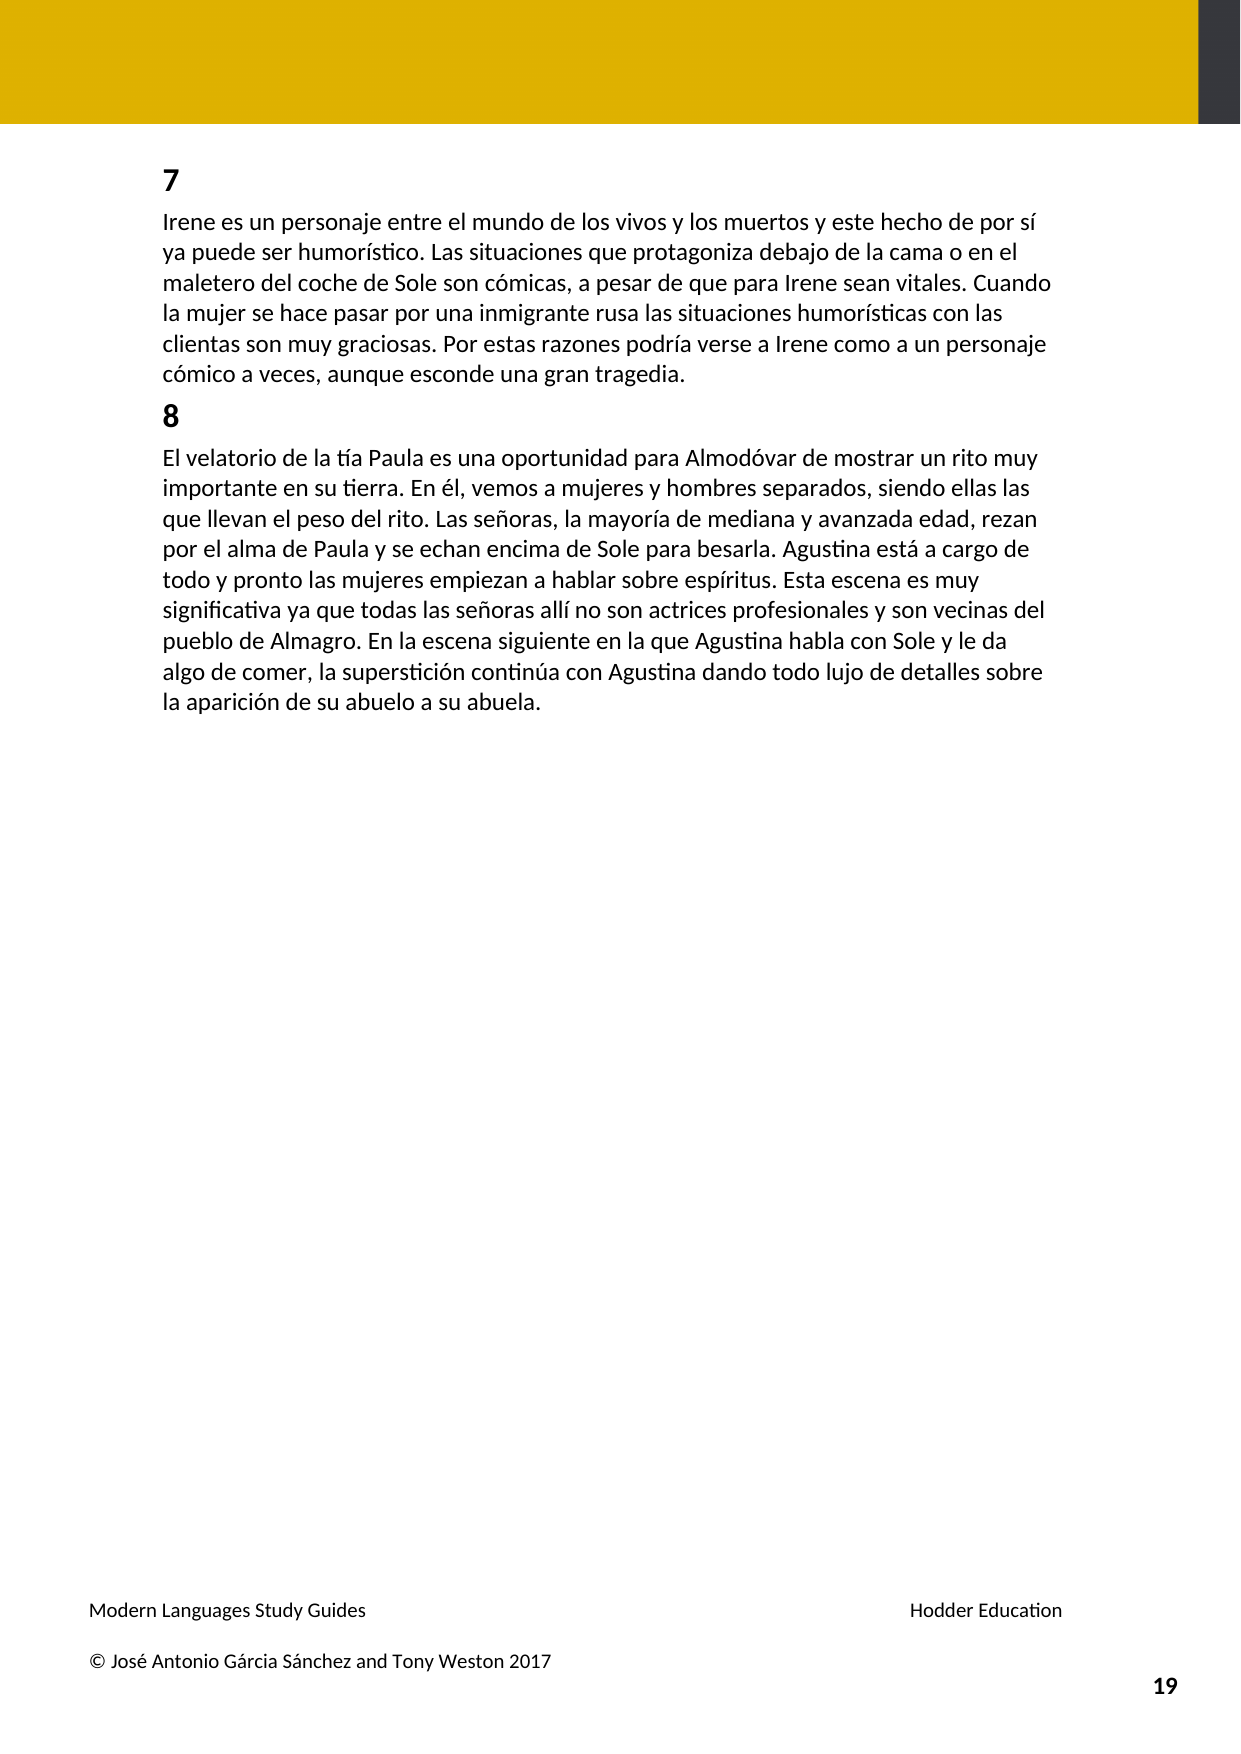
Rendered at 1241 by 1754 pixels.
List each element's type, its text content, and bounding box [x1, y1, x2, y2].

text Irene es un personaje entre el mundo de los vivos y los muertos y este hecho de por sí ya puede ser humorístico. Las situaciones que protagoniza debajo de la cama o en el maletero del coche de Sole son cómicas, a pesar de que para Irene sean vitales. Cuando la mujer se hace pasar por una inmigrante rusa las situaciones humorísticas con las clientas son muy graciosas. Por estas razones podría verse a Irene como a un personaje cómico a veces, aunque esconde una gran tragedia. [162, 206, 1053, 389]
text 8 [162, 395, 1053, 436]
text El velatorio de la tía Paula es una oportunidad para Almodóvar de mostrar un rito muy importante en su tierra. En él, vemos a mujeres y hombres separados, siendo ellas las que llevan el peso del rito. Las señoras, la mayoría de mediana y avanzada edad, rezan por el alma de Paula y se echan encima de Sole para besarla. Agustina está a cargo de todo y pronto las mujeres empiezan a hablar sobre espíritus. Esta escena es muy significativa ya que todas las señoras allí no son actrices profesionales y son vecinas del pueblo de Almagro. En la escena siguiente en la que Agustina habla con Sole y le da algo de comer, la superstición continúa con Agustina dando todo lujo de detalles sobre la aparición de su abuelo a su abuela. [162, 442, 1053, 717]
picture [0, 0, 1241, 124]
text 7 [162, 159, 1053, 199]
